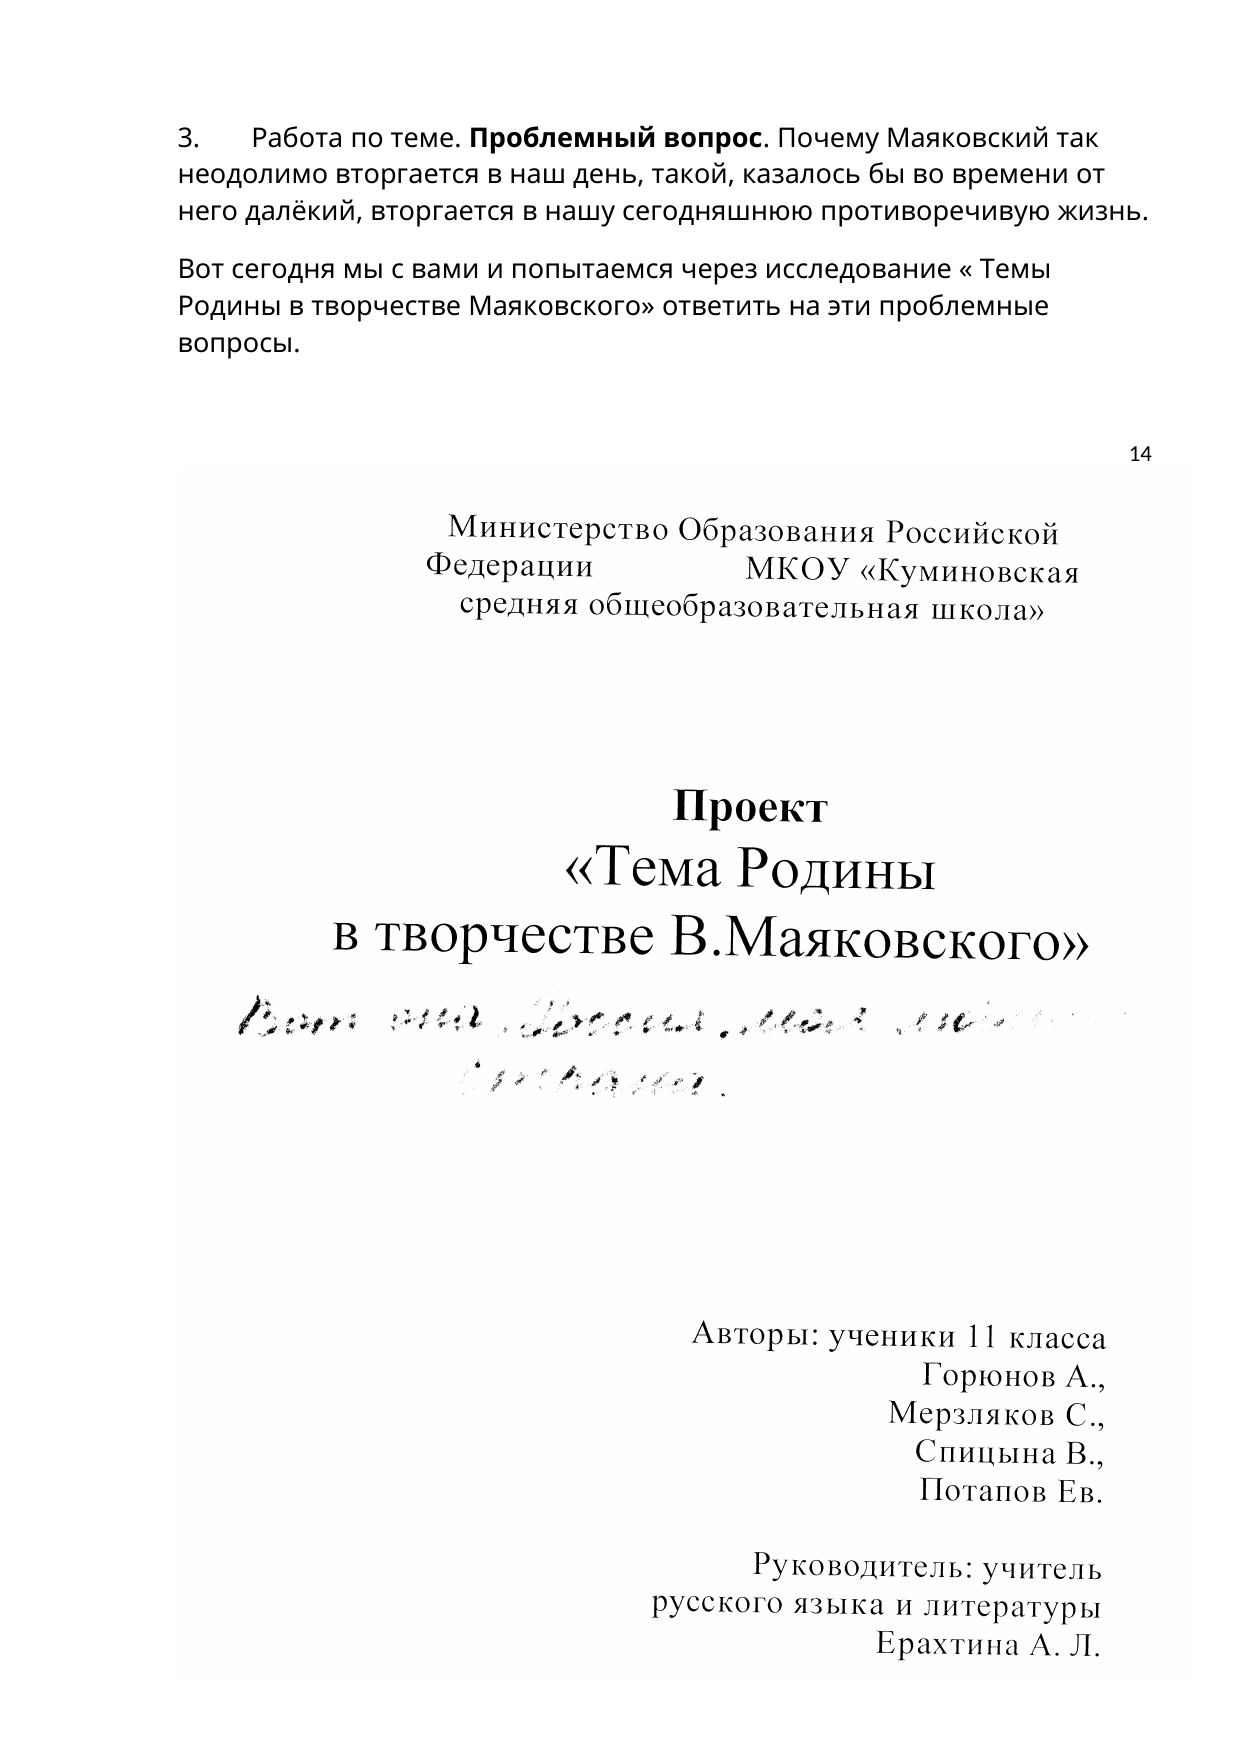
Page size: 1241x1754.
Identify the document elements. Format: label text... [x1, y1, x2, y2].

picture [177, 467, 1196, 1681]
text Вот сегодня мы с вами и попытаемся через исследование « Темы Родины в творчестве Маяковского» ответить на эти проблемные вопросы. [177, 249, 1152, 360]
list Работа по теме. Проблемный вопрос. Почему Маяковский так неодолимо вторгается в наш день, такой, казалось бы во времени от него далёкий, вторгается в нашу сегодняшнюю противоречивую жизнь. [177, 118, 1152, 229]
